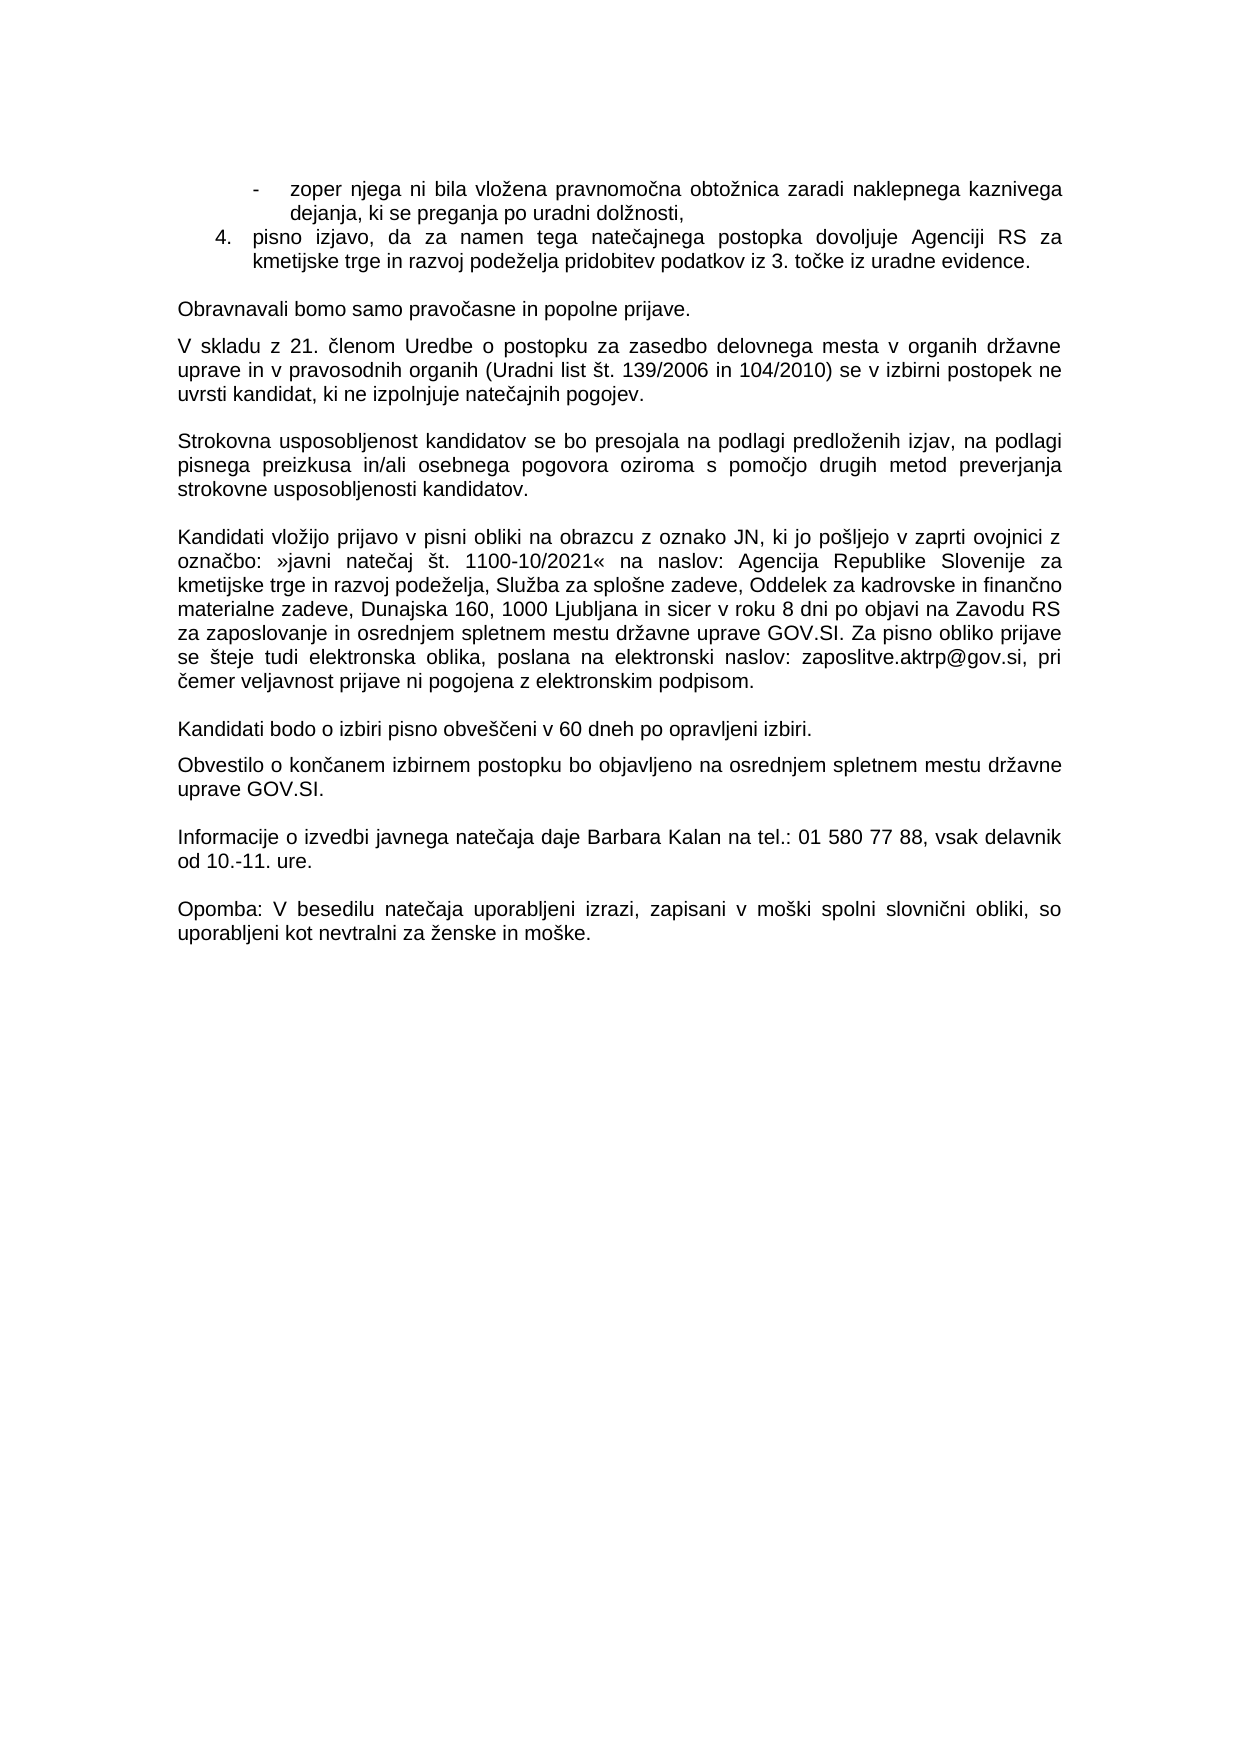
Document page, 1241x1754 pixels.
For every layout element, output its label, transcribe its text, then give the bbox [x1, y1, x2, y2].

text Strokovna usposobljenost kandidatov se bo presojala na podlagi predloženih izjav, na podlagi pisnega preizkusa in/ali osebnega pogovora oziroma s pomočjo drugih metod preverjanja strokovne usposobljenosti kandidatov. [177, 429, 1063, 501]
text Kandidati vložijo prijavo v pisni obliki na obrazcu z oznako JN, ki jo pošljejo v zaprti ovojnici z označbo: »javni natečaj št. 1100-10/2021« na naslov: Agencija Republike Slovenije za kmetijske trge in razvoj podeželja, Služba za splošne zadeve, Oddelek za kadrovske in finančno materialne zadeve, Dunajska 160, 1000 Ljubljana in sicer v roku 8 dni po objavi na Zavodu RS za zaposlovanje in osrednjem spletnem mestu državne uprave GOV.SI. Za pisno obliko prijave se šteje tudi elektronska oblika, poslana na elektronski naslov: zaposlitve.aktrp@gov.si, pri čemer veljavnost prijave ni pogojena z elektronskim podpisom. [177, 525, 1063, 693]
text Obravnavali bomo samo pravočasne in popolne prijave. [177, 297, 1063, 321]
text V skladu z 21. členom Uredbe o postopku za zasedbo delovnega mesta v organih državne uprave in v pravosodnih organih (Uradni list št. 139/2006 in 104/2010) se v izbirni postopek ne uvrsti kandidat, ki ne izpolnjuje natečajnih pogojev. [177, 333, 1063, 405]
text Kandidati bodo o izbiri pisno obveščeni v 60 dneh po opravljeni izbiri. [177, 717, 1063, 741]
list zoper njega ni bila vložena pravnomočna obtožnica zaradi naklepnega kaznivega dejanja, ki se preganja po uradni dolžnosti, [252, 177, 1063, 225]
text Informacije o izvedbi javnega natečaja daje Barbara Kalan na tel.: 01 580 77 88, vsak delavnik od 10.-11. ure. [177, 825, 1063, 873]
text Opomba: V besedilu natečaja uporabljeni izrazi, zapisani v moški spolni slovnični obliki, so uporabljeni kot nevtralni za ženske in moške. [177, 897, 1063, 945]
list pisno izjavo, da za namen tega natečajnega postopka dovoljuje Agenciji RS za kmetijske trge in razvoj podeželja pridobitev podatkov iz 3. točke iz uradne evidence. [215, 225, 1063, 273]
text Obvestilo o končanem izbirnem postopku bo objavljeno na osrednjem spletnem mestu državne uprave GOV.SI. [177, 753, 1063, 801]
